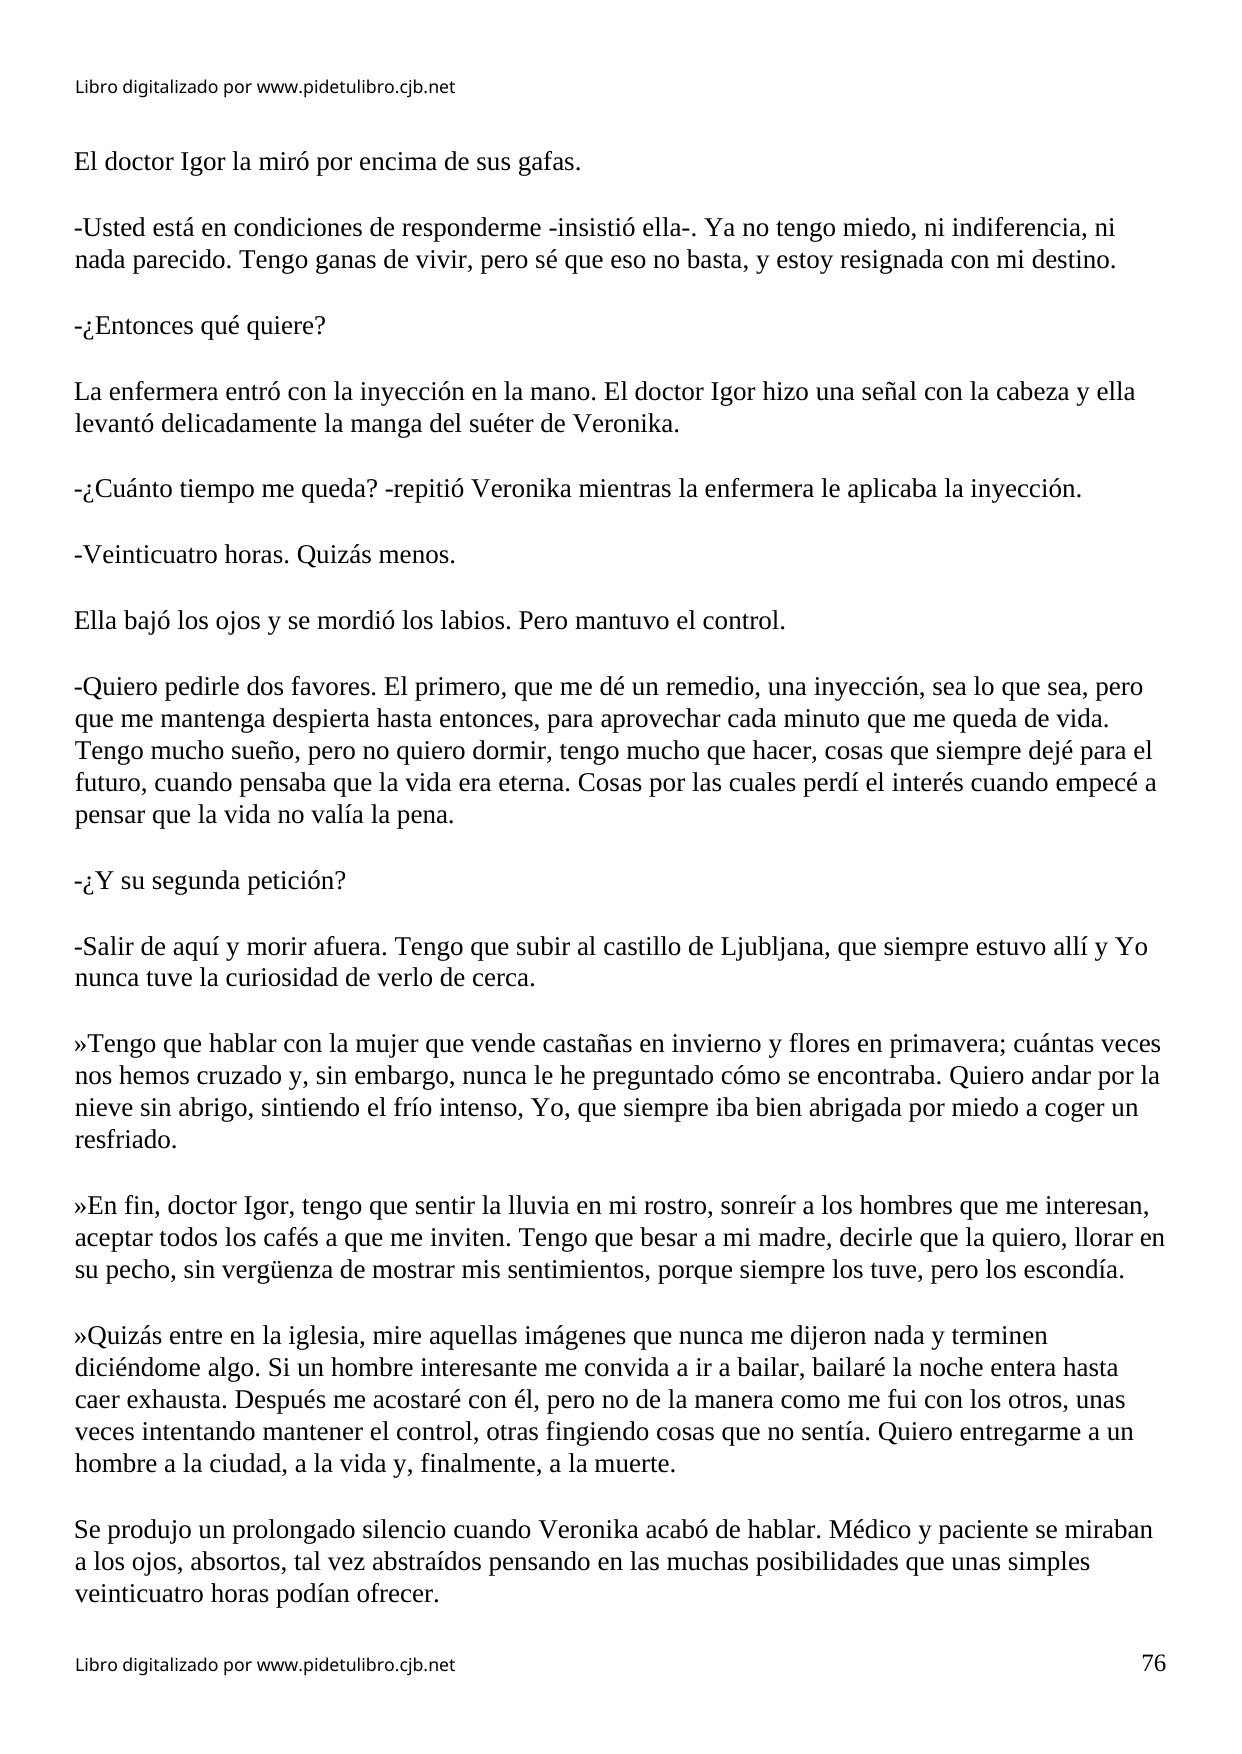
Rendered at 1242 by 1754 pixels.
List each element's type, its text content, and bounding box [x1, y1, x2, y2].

text -¿Cuánto tiempo me queda? -repitió Veronika mientras la enfermera le aplicaba la inyección. [73, 472, 1167, 504]
text »Quizás entre en la iglesia, mire aquellas imágenes que nunca me dijeron nada y terminen diciéndome algo. Si un hombre interesante me convida a ir a bailar, bailaré la noche entera hasta caer exhausta. Después me acostaré con él, pero no de la manera como me fui con los otros, unas veces intentando mantener el control, otras fingiendo cosas que no sentía. Quiero entregarme a un hombre a la ciudad, a la vida y, finalmente, a la muerte. [73, 1319, 1167, 1478]
text -¿Y su segunda petición? [73, 864, 1167, 895]
text La enfermera entró con la inyección en la mano. El doctor Igor hizo una señal con la cabeza y ella levantó delicadamente la manga del suéter de Veronika. [73, 375, 1167, 438]
text »Tengo que hablar con la mujer que vende castañas en invierno y flores en primavera; cuántas veces nos hemos cruzado y, sin embargo, nunca le he preguntado cómo se encontraba. Quiero andar por la nieve sin abrigo, sintiendo el frío intenso, Yo, que siempre iba bien abrigada por miedo a coger un resfriado. [73, 1027, 1167, 1154]
text Ella bajó los ojos y se mordió los labios. Pero mantuvo el control. [73, 604, 1167, 635]
text El doctor Igor la miró por encima de sus gafas. [73, 145, 1167, 176]
text »En fin, doctor Igor, tengo que sentir la lluvia en mi rostro, sonreír a los hombres que me interesan, aceptar todos los cafés a que me inviten. Tengo que besar a mi madre, decirle que la quiero, llorar en su pecho, sin vergüenza de mostrar mis sentimientos, porque siempre los tuve, pero los escondía. [73, 1189, 1167, 1284]
text -Veinticuatro horas. Quizás menos. [73, 538, 1167, 569]
text Se produjo un prolongado silencio cuando Veronika acabó de hablar. Médico y paciente se miraban a los ojos, absortos, tal vez abstraídos pensando en las muchas posibilidades que unas simples veinticuatro horas podían ofrecer. [73, 1513, 1167, 1608]
text -¿Entonces qué quiere? [73, 309, 1167, 340]
text -Usted está en condiciones de responderme -insistió ella-. Ya no tengo miedo, ni indiferencia, ni nada parecido. Tengo ganas de vivir, pero sé que eso no basta, y estoy resignada con mi destino. [73, 211, 1167, 274]
text -Quiero pedirle dos favores. El primero, que me dé un remedio, una inyección, sea lo que sea, pero que me mantenga despierta hasta entonces, para aprovechar cada minuto que me queda de vida. Tengo mucho sueño, pero no quiero dormir, tengo mucho que hacer, cosas que siempre dejé para el futuro, cuando pensaba que la vida era eterna. Cosas por las cuales perdí el interés cuando empecé a pensar que la vida no valía la pena. [73, 670, 1167, 829]
text -Salir de aquí y morir afuera. Tengo que subir al castillo de Ljubljana, que siempre estuvo allí y Yo nunca tuve la curiosidad de verlo de cerca. [73, 929, 1167, 993]
